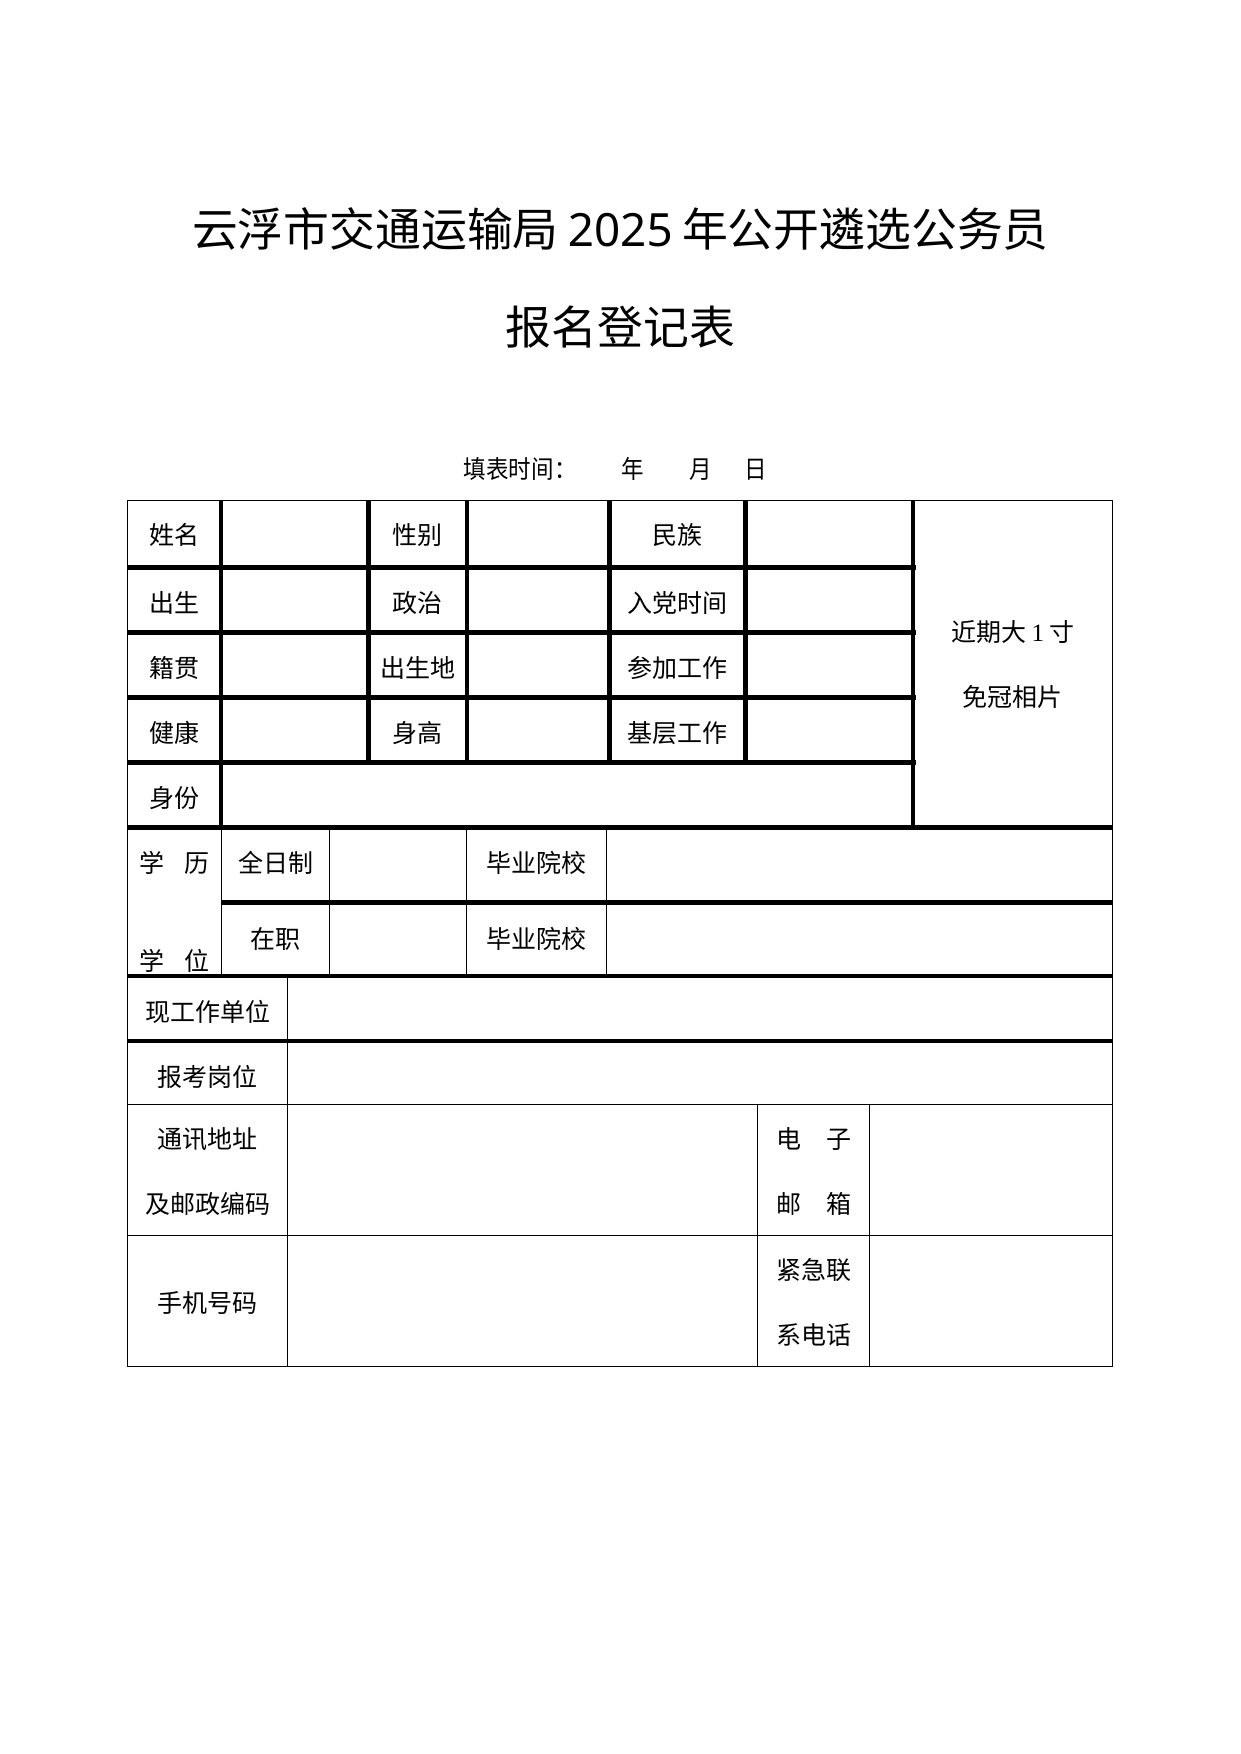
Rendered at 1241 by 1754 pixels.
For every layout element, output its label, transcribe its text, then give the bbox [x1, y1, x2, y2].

table_cell 手机号码 [128, 1236, 287, 1366]
table_header [223, 501, 366, 565]
table_cell 身份证号码 [128, 765, 219, 825]
table_cell [330, 905, 466, 973]
table_cell 毕业院校 及专业 [467, 905, 606, 973]
table_cell [288, 1105, 757, 1235]
table_cell 出生地 [371, 635, 465, 695]
table_cell 紧急联系电话 [758, 1236, 869, 1366]
table_cell 入党时间 [612, 570, 743, 630]
table_cell 学历 学位 [128, 830, 221, 973]
table_cell 基层工作年限 [612, 700, 743, 760]
table_cell 现工作单位 及职务职级 [128, 978, 287, 1038]
table_cell [223, 765, 911, 825]
table_cell 身高 [371, 700, 465, 760]
table_header 姓名 [128, 501, 219, 565]
table_cell [748, 700, 911, 760]
table_cell [288, 978, 1112, 1038]
table_cell [223, 635, 366, 695]
table_cell [330, 830, 466, 900]
table_cell [223, 570, 366, 630]
table_cell 参加工作时间 [612, 635, 743, 695]
table_cell 籍贯 [128, 635, 219, 695]
table_cell 全日制教育 [222, 830, 329, 900]
text 云浮市交通运输局2025年公开遴选公务员报名登记表 [187, 178, 1053, 373]
table_cell [469, 700, 607, 760]
table_cell 通讯地址 及邮政编码 [128, 1105, 287, 1235]
table_cell [748, 570, 911, 630]
table_cell [469, 570, 607, 630]
table_cell [607, 830, 1112, 900]
table_header 性别 [371, 501, 465, 565]
text 填表时间： 年 月 日 [187, 435, 1053, 500]
table_cell [607, 905, 1112, 973]
table_cell [288, 1236, 757, 1366]
table_header [469, 501, 607, 565]
table_header 民族 [612, 501, 743, 565]
table_cell 健康状况 [128, 700, 219, 760]
table_cell [223, 700, 366, 760]
table_cell 毕业院校 及专业 [467, 830, 606, 900]
table_cell [469, 635, 607, 695]
table_header 近期大1寸 免冠相片 [915, 501, 1112, 825]
table_cell 政治 面貌 [371, 570, 465, 630]
table_cell 出生年月 [128, 570, 219, 630]
table_cell 电 子 邮 箱 [758, 1105, 869, 1235]
table_cell 报考岗位 [128, 1043, 287, 1104]
table_cell [288, 1043, 1112, 1104]
table_cell 在职 教育 [222, 905, 329, 973]
table_cell [870, 1105, 1112, 1235]
table_cell [870, 1236, 1112, 1366]
table_header [748, 501, 911, 565]
table_cell [748, 635, 911, 695]
